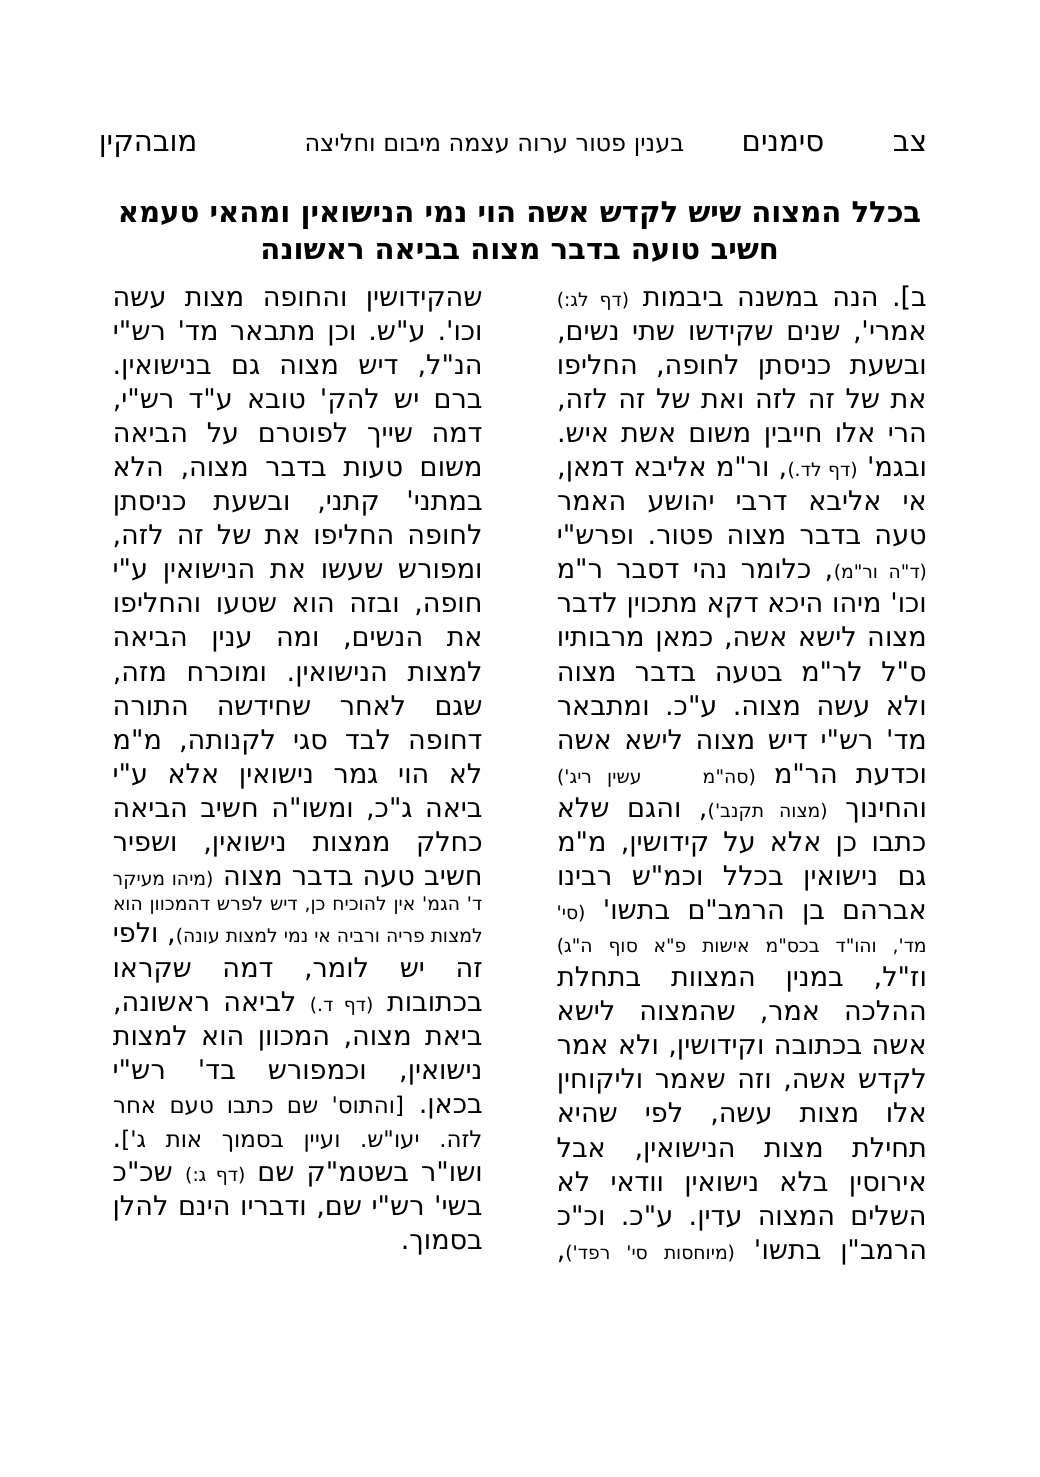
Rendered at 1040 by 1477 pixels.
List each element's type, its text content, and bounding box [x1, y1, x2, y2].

text ב]. הנה במשנה ביבמות (דף לג:) אמרי', שנים שקידשו שתי נשים, ובשעת כניסתן לחופה, החליפו את של זה לזה ואת של זה לזה, הרי אלו חייבין משום אשת איש. ובגמ' (דף לד.), ור"מ אליבא דמאן, אי אליבא דרבי יהושע האמר טעה בדבר מצוה פטור. ופרש"י (ד"ה ור"מ), כלומר נהי דסבר ר"מ וכו' מיהו היכא דקא מתכוין לדבר מצוה לישא אשה, כמאן מרבותיו ס"ל לר"מ בטעה בדבר מצוה ולא עשה מצוה. ע"כ. ומתבאר מד' רש"י דיש מצוה לישא אשה וכדעת הר"מ (סה"מ עשין ריג') והחינוך (מצוה תקנב'), והגם שלא כתבו כן אלא על קידושין, מ"מ גם נישואין בכלל וכמ"ש רבינו אברהם בן הרמב"ם בתשו' (סי' מד', והו"ד בכס"מ אישות פ"א סוף ה"ג) וז"ל, במנין המצוות בתחלת ההלכה אמר, שהמצוה לישא אשה בכתובה וקידושין, ולא אמר לקדש אשה, וזה שאמר וליקוחין אלו מצות עשה, לפי שהיא תחילת מצות הנישואין, אבל אירוסין בלא נישואין וודאי לא השלים המצוה עדין. ע"כ. וכ"כ הרמב"ן בתשו' (מיוחסות סי' רפד'), שהקידושין והחופה מצות עשה וכו'. ע"ש. וכן מתבאר מד' רש"י הנ"ל, דיש מצוה גם בנישואין. ברם יש להק' טובא ע"ד רש"י, דמה שייך לפוטרם על הביאה משום טעות בדבר מצוה, הלא במתני' קתני, ובשעת כניסתן לחופה החליפו את של זה לזה, ומפורש שעשו את הנישואין ע"י חופה, ובזה הוא שטעו והחליפו את הנשים, ומה ענין הביאה למצות הנישואין. ומוכרח מזה, שגם לאחר שחידשה התורה דחופה לבד סגי לקנותה, מ"מ לא הוי גמר נישואין אלא ע"י ביאה ג"כ, ומשו"ה חשיב הביאה כחלק ממצות נישואין, ושפיר חשיב טעה בדבר מצוה (מיהו מעיקר ד' הגמ' אין להוכיח כן, דיש לפרש דהמכוון הוא למצות פריה ורביה אי נמי למצות עונה), ולפי זה יש לומר, דמה שקראו בכתובות (דף ד.) לביאה ראשונה, ביאת מצוה, המכוון הוא למצות נישואין, וכמפורש בד' רש"י בכאן. [והתוס' שם כתבו טעם אחר לזה. יעו"ש. ועיין בסמוך אות ג']. ושו"ר בשטמ"ק שם (דף ג:) שכ"כ בשי' רש"י שם, ודבריו הינם להלן בסמוך. [112, 281, 483, 1256]
text ב]. הנה במשנה ביבמות (דף לג:) אמרי', שנים שקידשו שתי נשים, ובשעת כניסתן לחופה, החליפו את של זה לזה ואת של זה לזה, הרי אלו חייבין משום אשת איש. ובגמ' (דף לד.), ור"מ אליבא דמאן, אי אליבא דרבי יהושע האמר טעה בדבר מצוה פטור. ופרש"י (ד"ה ור"מ), כלומר נהי דסבר ר"מ וכו' מיהו היכא דקא מתכוין לדבר מצוה לישא אשה, כמאן מרבותיו ס"ל לר"מ בטעה בדבר מצוה ולא עשה מצוה. ע"כ. ומתבאר מד' רש"י דיש מצוה לישא אשה וכדעת הר"מ (סה"מ עשין ריג') והחינוך (מצוה תקנב'), והגם שלא כתבו כן אלא על קידושין, מ"מ גם נישואין בכלל וכמ"ש רבינו אברהם בן הרמב"ם בתשו' (סי' מד', והו"ד בכס"מ אישות פ"א סוף ה"ג) וז"ל, במנין המצוות בתחלת ההלכה אמר, שהמצוה לישא אשה בכתובה וקידושין, ולא אמר לקדש אשה, וזה שאמר וליקוחין אלו מצות עשה, לפי שהיא תחילת מצות הנישואין, אבל אירוסין בלא נישואין וודאי לא השלים המצוה עדין. ע"כ. וכ"כ הרמב"ן בתשו' (מיוחסות סי' רפד'), שהקידושין והחופה מצות עשה וכו'. ע"ש. וכן מתבאר מד' רש"י הנ"ל, דיש מצוה גם בנישואין. ברם יש להק' טובא ע"ד רש"י, דמה שייך לפוטרם על הביאה משום טעות בדבר מצוה, הלא במתני' קתני, ובשעת כניסתן לחופה החליפו את של זה לזה, ומפורש שעשו את הנישואין ע"י חופה, ובזה הוא שטעו והחליפו את הנשים, ומה ענין הביאה למצות הנישואין. ומוכרח מזה, שגם לאחר שחידשה התורה דחופה לבד סגי לקנותה, מ"מ לא הוי גמר נישואין אלא ע"י ביאה ג"כ, ומשו"ה חשיב הביאה כחלק ממצות נישואין, ושפיר חשיב טעה בדבר מצוה (מיהו מעיקר ד' הגמ' אין להוכיח כן, דיש לפרש דהמכוון הוא למצות פריה ורביה אי נמי למצות עונה), ולפי זה יש לומר, דמה שקראו בכתובות (דף ד.) לביאה ראשונה, ביאת מצוה, המכוון הוא למצות נישואין, וכמפורש בד' רש"י בכאן. [והתוס' שם כתבו טעם אחר לזה. יעו"ש. ועיין בסמוך אות ג']. ושו"ר בשטמ"ק שם (דף ג:) שכ"כ בשי' רש"י שם, ודבריו הינם להלן בסמוך. [557, 281, 927, 1266]
subtitle בכלל המצוה שיש לקדש אשה הוי נמי הנישואין ומהאי טעמא חשיב טועה בדבר מצוה בביאה ראשונה [112, 195, 927, 266]
